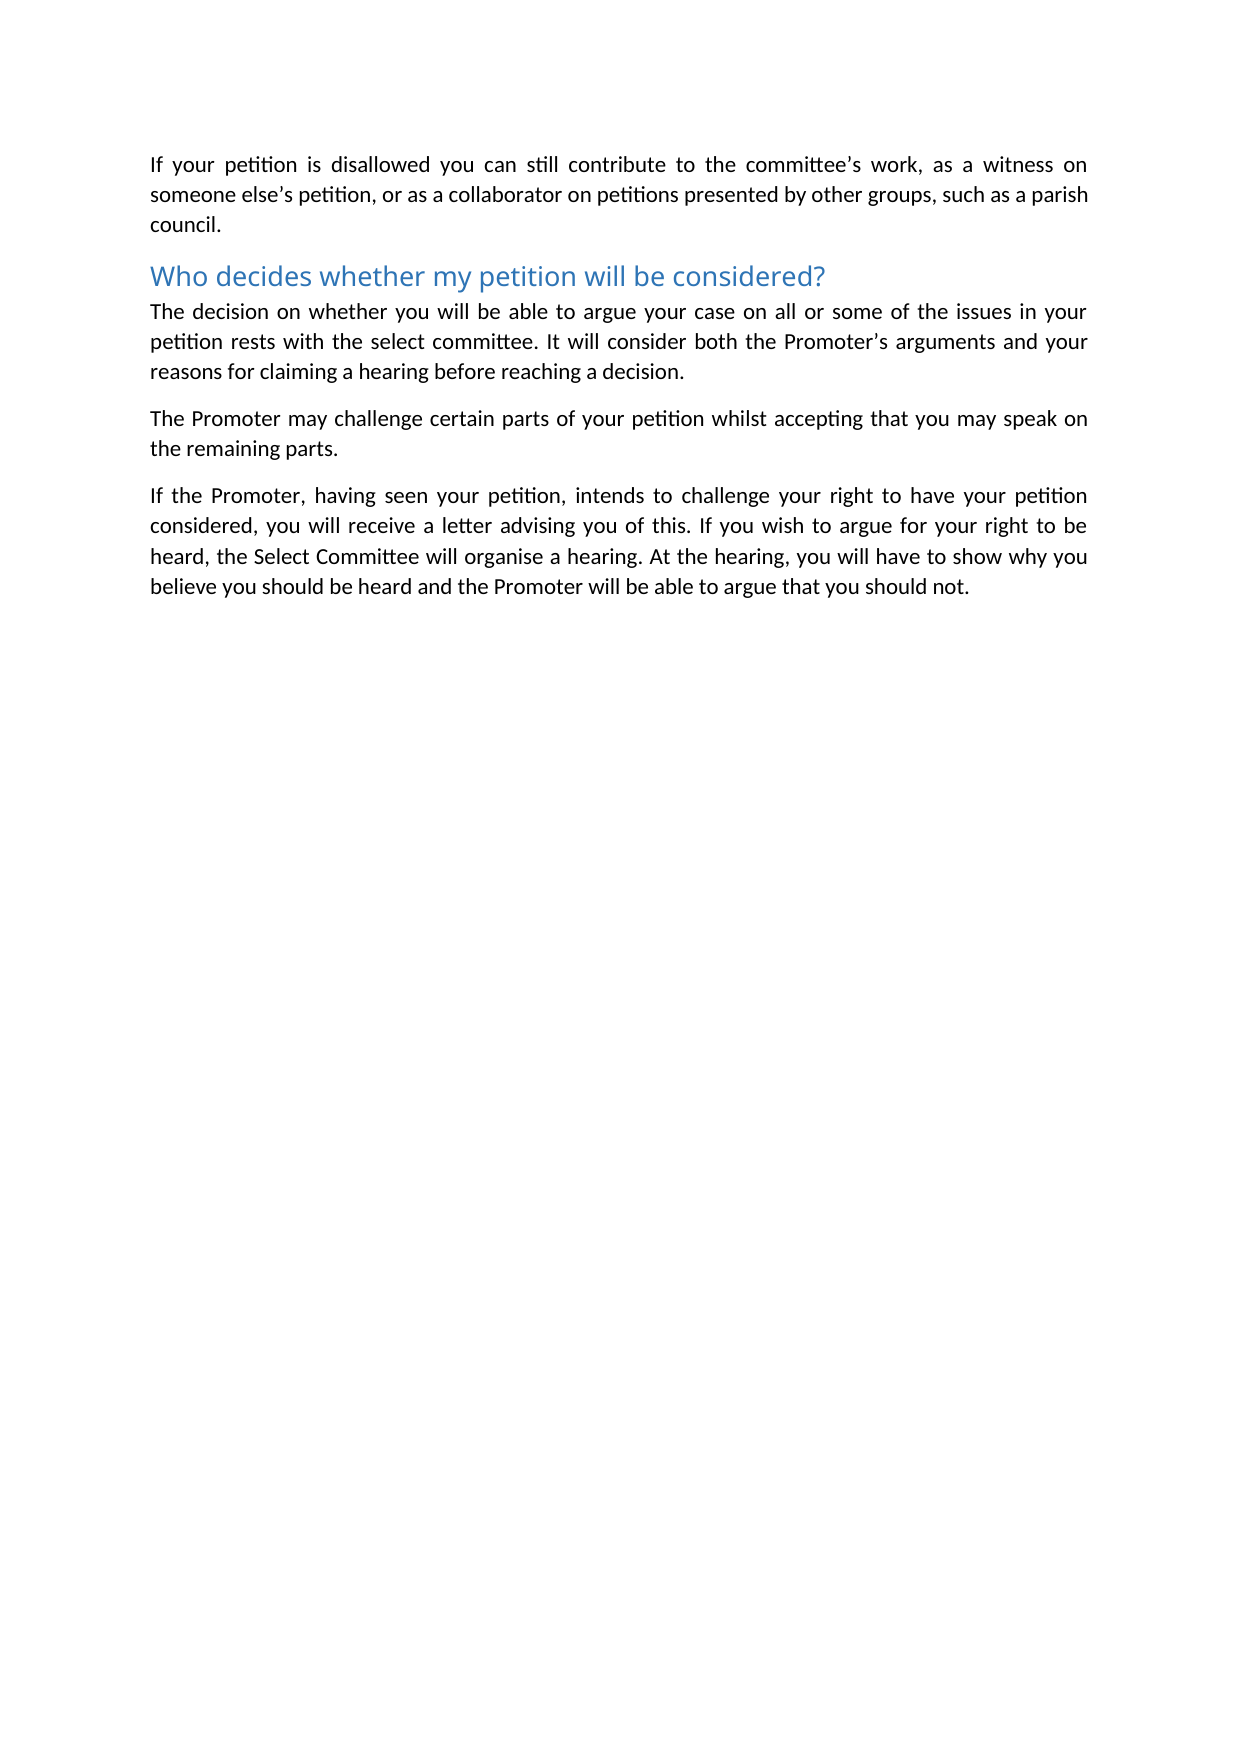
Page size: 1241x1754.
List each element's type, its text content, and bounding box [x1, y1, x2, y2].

text If your petition is disallowed you can still contribute to the committee’s work, as a witness on someone else’s petition, or as a collaborator on petitions presented by other groups, such as a parish council. [150, 150, 1090, 238]
text The decision on whether you will be able to argue your case on all or some of the issues in your petition rests with the select committee. It will consider both the Promoter’s arguments and your reasons for claiming a hearing before reaching a decision. [150, 297, 1090, 386]
text The Promoter may challenge certain parts of your petition whilst accepting that you may speak on the remaining parts. [150, 404, 1090, 463]
text If the Promoter, having seen your petition, intends to challenge your right to have your petition considered, you will receive a letter advising you of this. If you wish to argue for your right to be heard, the Select Committee will organise a hearing. At the hearing, you will have to show why you believe you should be heard and the Promoter will be able to argue that you should not. [150, 481, 1090, 600]
text Who decides whether my petition will be considered? [150, 257, 1090, 294]
